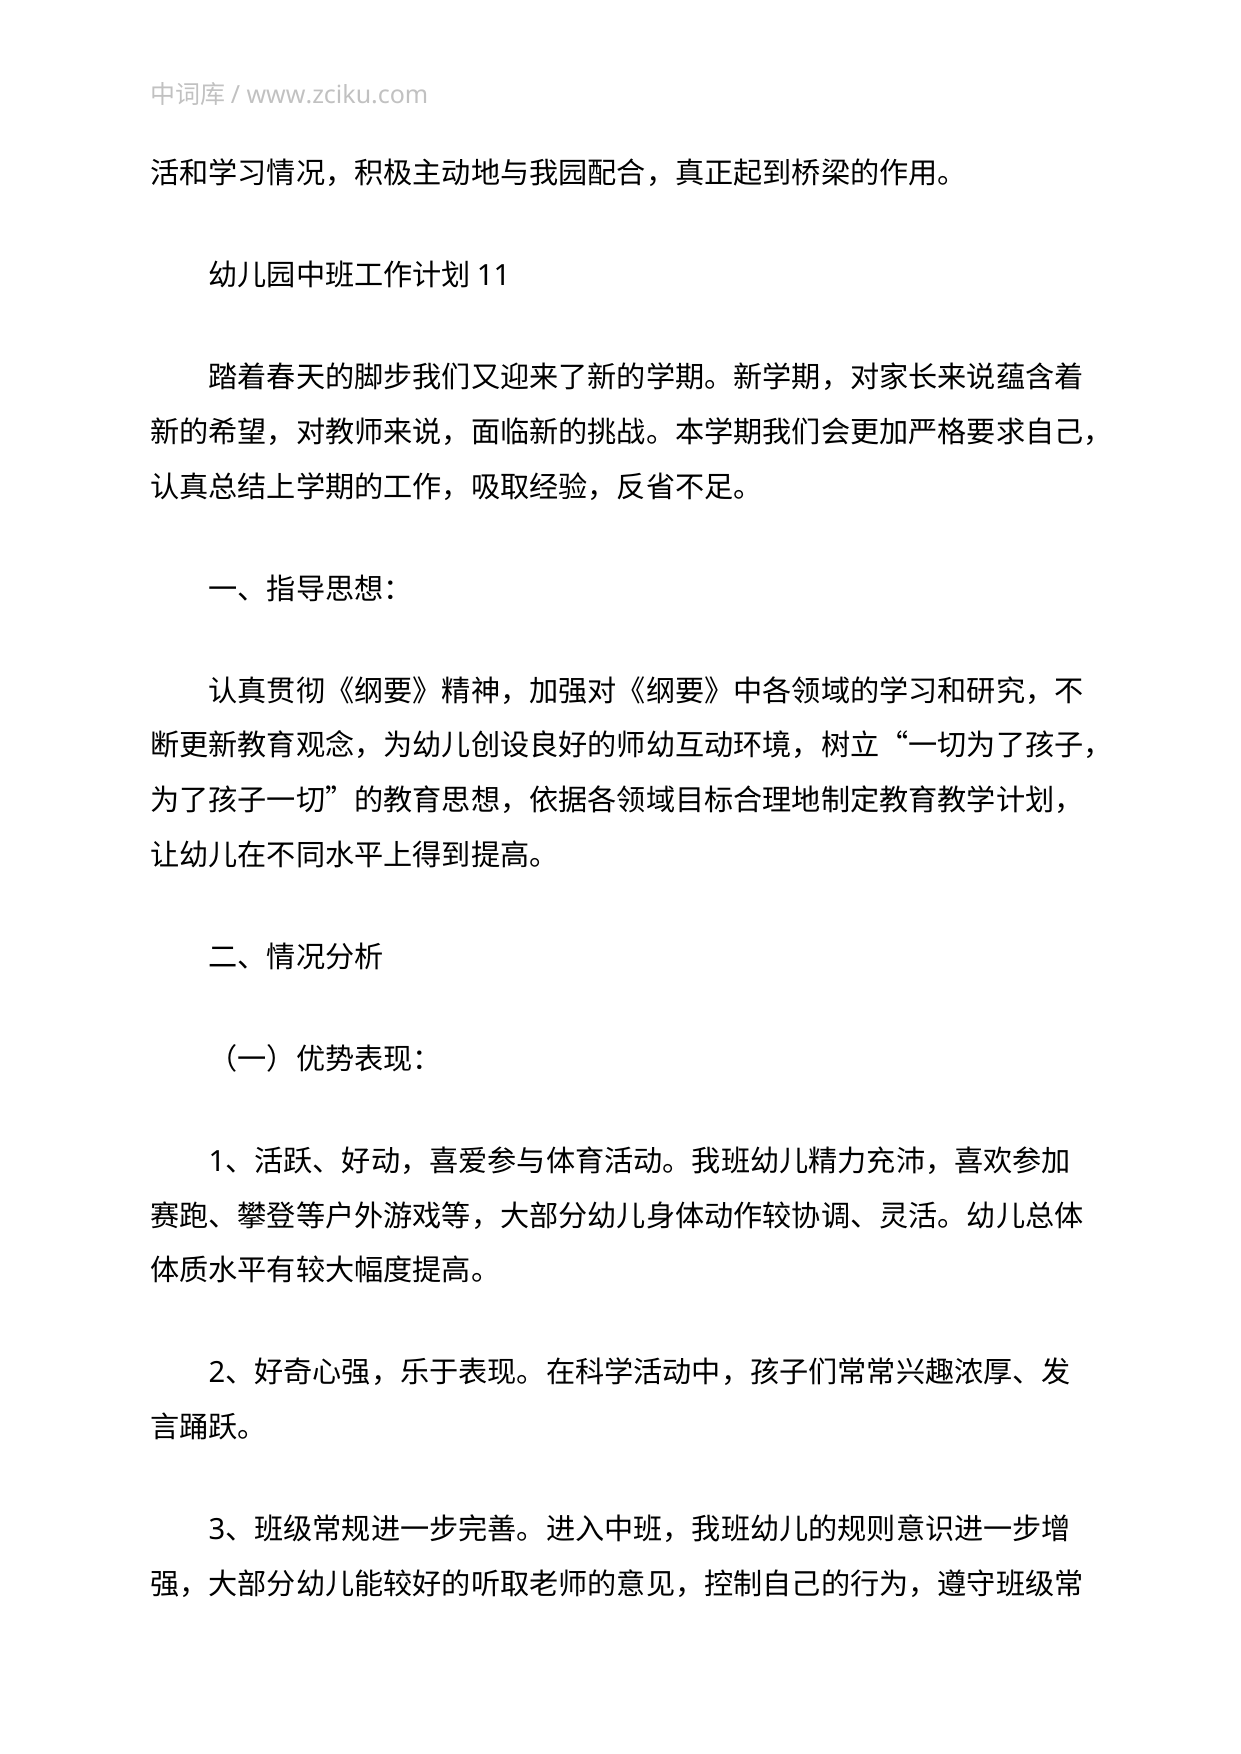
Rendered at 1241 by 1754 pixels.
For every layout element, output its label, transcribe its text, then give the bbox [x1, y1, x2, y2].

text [150, 150, 1090, 192]
text 2、好奇心强，乐于表现。在科学活动中，孩子们常常兴趣浓厚、发言踊跃。 [150, 1349, 1090, 1446]
text 二、情况分析 [150, 933, 1090, 976]
text 幼儿园中班工作计划11 [150, 252, 1090, 294]
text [150, 1506, 1090, 1603]
text 踏着春天的脚步我们又迎来了新的学期。新学期，对家长来说蕴含着新的希望，对教师来说，面临新的挑战。本学期我们会更加严格要求自己，认真总结上学期的工作，吸取经验，反省不足。 [150, 354, 1090, 506]
text 1、活跃、好动，喜爱参与体育活动。我班幼儿精力充沛，喜欢参加赛跑、攀登等户外游戏等，大部分幼儿身体动作较协调、灵活。幼儿总体体质水平有较大幅度提高。 [150, 1137, 1090, 1289]
text （一）优势表现： [150, 1035, 1090, 1078]
text 一、指导思想： [150, 565, 1090, 608]
text 认真贯彻《纲要》精神，加强对《纲要》中各领域的学习和研究，不断更新教育观念，为幼儿创设良好的师幼互动环境，树立“一切为了孩子，为了孩子一切”的教育思想，依据各领域目标合理地制定教育教学计划，让幼儿在不同水平上得到提高。 [150, 667, 1090, 874]
